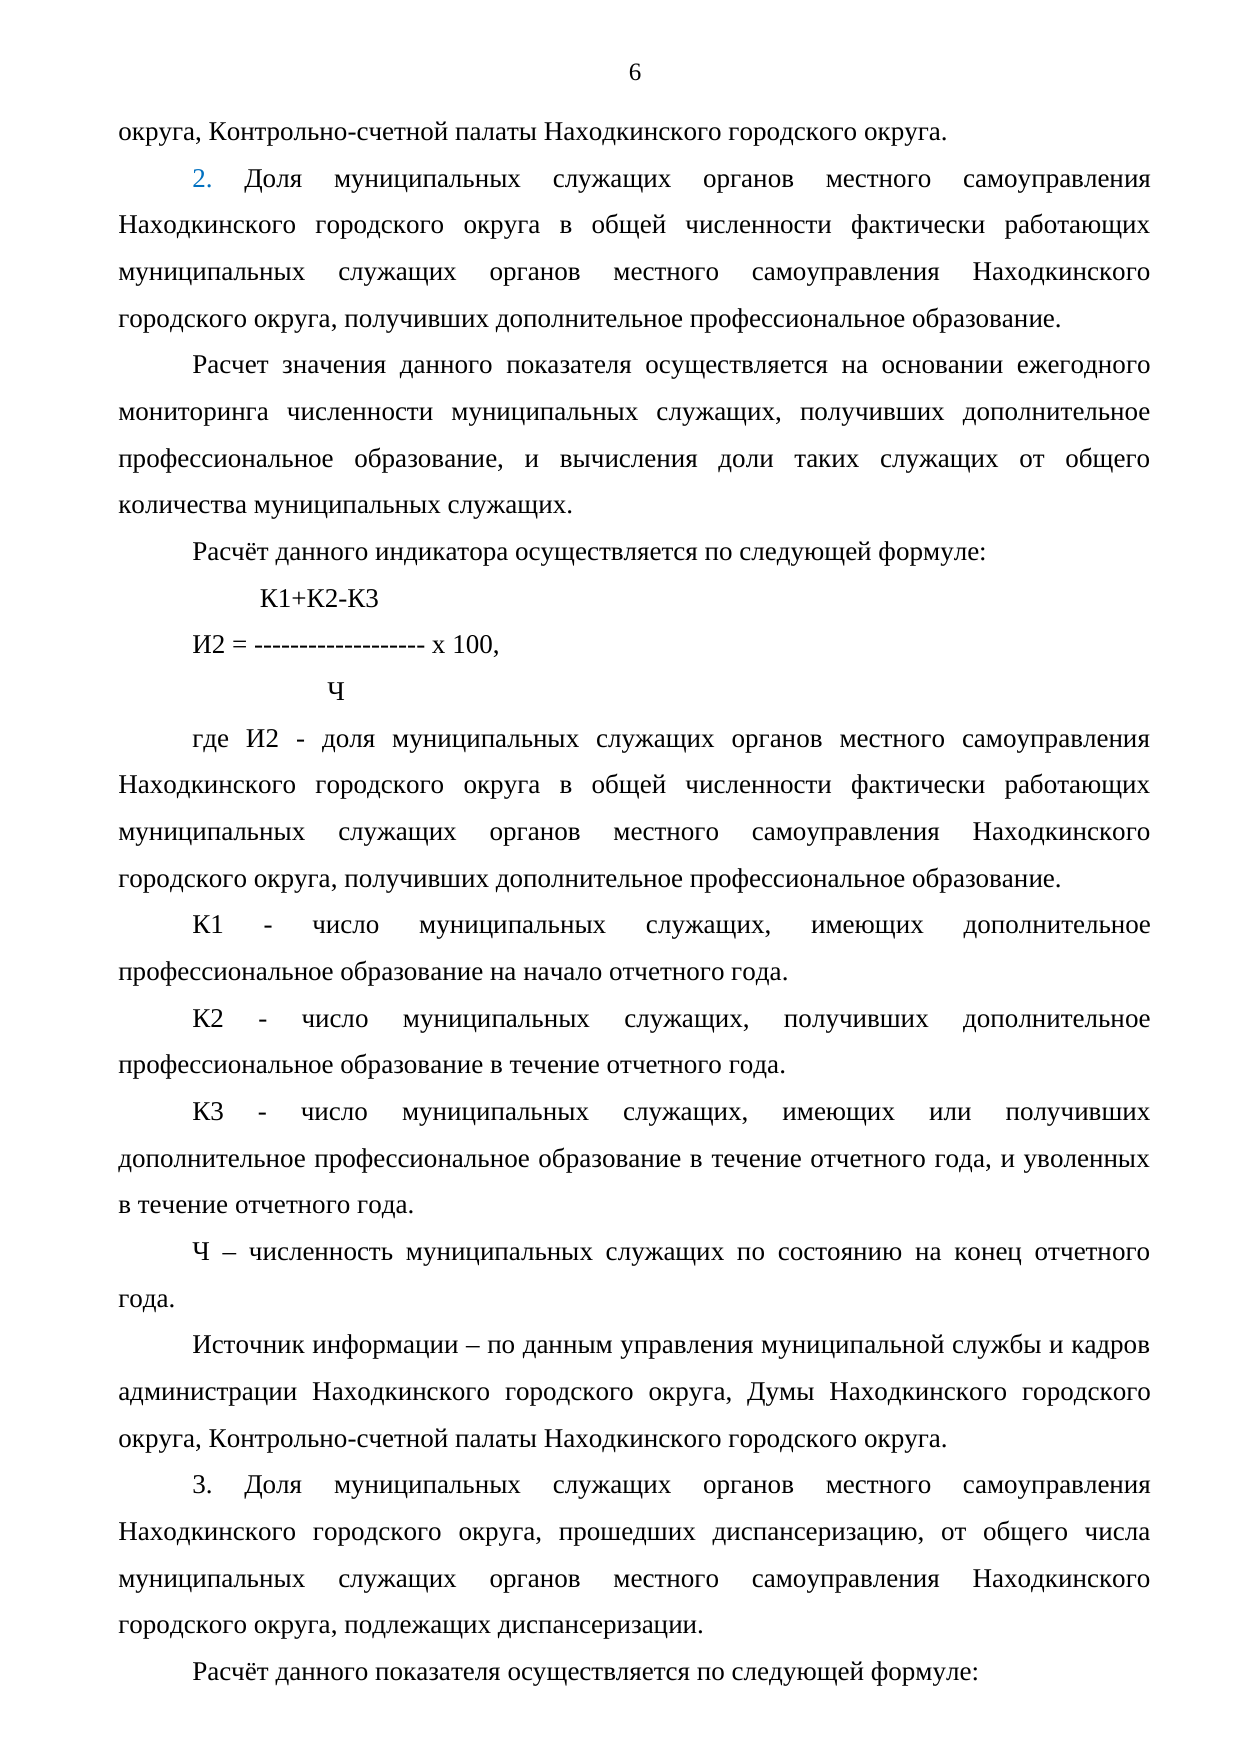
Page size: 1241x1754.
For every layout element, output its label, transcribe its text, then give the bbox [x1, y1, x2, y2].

text Расчёт данного индикатора осуществляется по следующей формуле: [118, 535, 1152, 566]
text Ч – численность муниципальных служащих по состоянию на конец отчетного года. [118, 1235, 1152, 1313]
text Расчет значения данного показателя осуществляется на основании ежегодного мониторинга численности муниципальных служащих, получивших дополнительное профессиональное образование, и вычисления доли таких служащих от общего количества муниципальных служащих. [118, 348, 1152, 519]
text К1+К2-К3 [118, 582, 1152, 613]
text 2. Доля муниципальных служащих органов местного самоуправления Находкинского городского округа в общей численности фактически работающих муниципальных служащих органов местного самоуправления Находкинского городского округа, получивших дополнительное профессиональное образование. [118, 162, 1152, 333]
text Ч [118, 675, 1152, 706]
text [118, 115, 1152, 146]
text И2 = ------------------- х 100, [118, 628, 1152, 659]
text К2 - число муниципальных служащих, получивших дополнительное профессиональное образование в течение отчетного года. [118, 1002, 1152, 1079]
text Расчёт данного показателя осуществляется по следующей формуле: [118, 1655, 1152, 1686]
text К1 - число муниципальных служащих, имеющих дополнительное профессиональное образование на начало отчетного года. [118, 908, 1152, 986]
text К3 - число муниципальных служащих, имеющих или получивших дополнительное профессиональное образование в течение отчетного года, и уволенных в течение отчетного года. [118, 1095, 1152, 1219]
text где И2 - доля муниципальных служащих органов местного самоуправления Находкинского городского округа в общей численности фактически работающих муниципальных служащих органов местного самоуправления Находкинского городского округа, получивших дополнительное профессиональное образование. [118, 722, 1152, 893]
text 3. Доля муниципальных служащих органов местного самоуправления Находкинского городского округа, прошедших диспансеризацию, от общего числа муниципальных служащих органов местного самоуправления Находкинского городского округа, подлежащих диспансеризации. [118, 1468, 1152, 1639]
